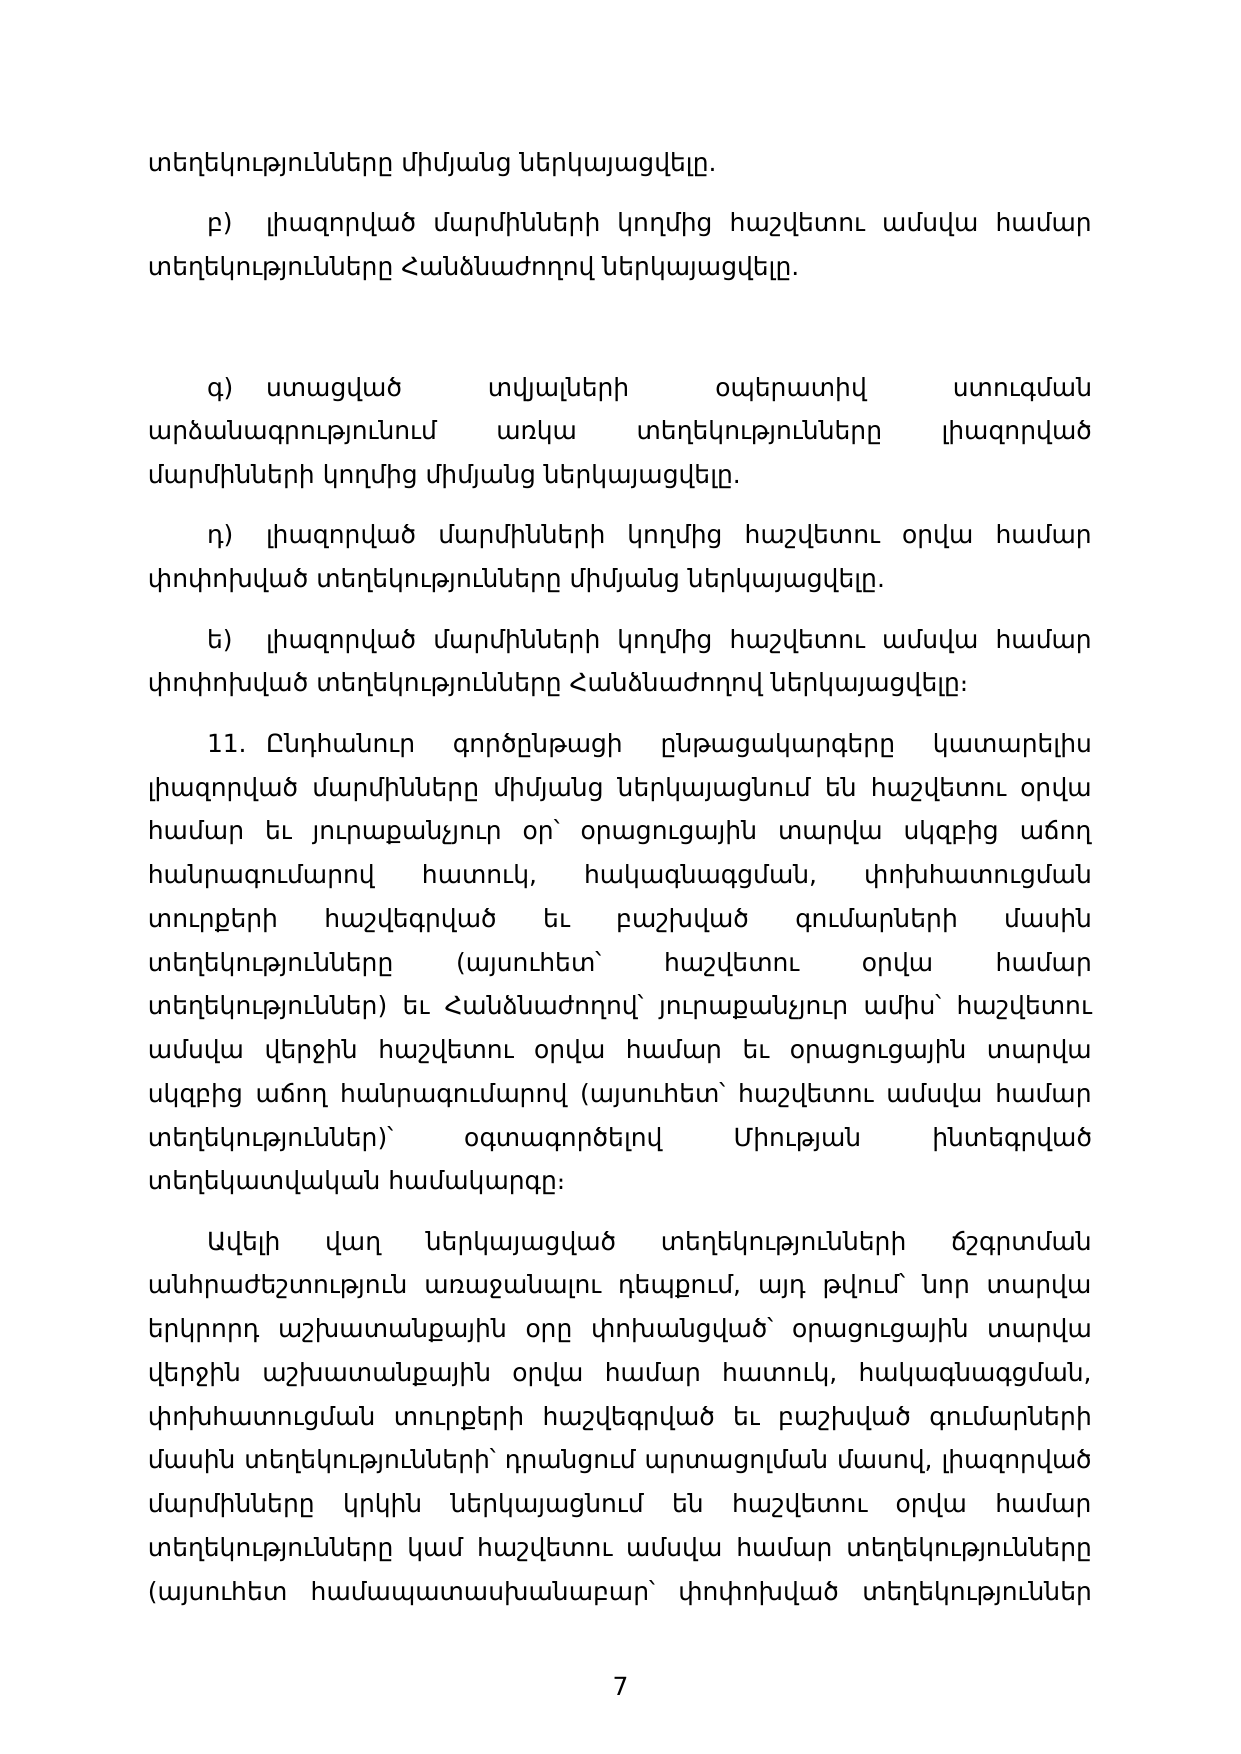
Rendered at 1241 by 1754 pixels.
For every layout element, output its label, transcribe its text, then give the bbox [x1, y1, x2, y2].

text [148, 1227, 1092, 1606]
text ե) լիազորված մարմինների կողմից հաշվետու ամսվա համար փոփոխված տեղեկությունները Հանձնաժողով ներկայացվելը։ [148, 625, 1092, 698]
text 11. Ընդհանուր գործընթացի ընթացակարգերը կատարելիս լիազորված մարմինները միմյանց ներկայացնում են հաշվետու օրվա համար եւ յուրաքանչյուր օր՝ օրացուցային տարվա սկզբից աճող հանրագումարով հատուկ, հակագնագցման, փոխհատուցման տուրքերի հաշվեգրված եւ բաշխված գումարների մասին տեղեկությունները (այսուհետ՝ հաշվետու օրվա համար տեղեկություններ) եւ Հանձնաժողով՝ յուրաքանչյուր ամիս՝ հաշվետու ամսվա վերջին հաշվետու օրվա համար եւ օրացուցային տարվա սկզբից աճող հանրագումարով (այսուհետ՝ հաշվետու ամսվա համար տեղեկություններ)՝ օգտագործելով Միության ինտեգրված տեղեկատվական համակարգը։ [148, 729, 1092, 1196]
text բ) լիազորված մարմինների կողմից հաշվետու ամսվա համար տեղեկությունները Հանձնաժողով ներկայացվելը. [148, 208, 1092, 281]
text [148, 148, 1092, 177]
text գ) ստացված տվյալների օպերատիվ ստուգման արձանագրությունում առկա տեղեկությունները լիազորված մարմինների կողմից միմյանց ներկայացվելը. [148, 373, 1092, 489]
text դ) լիազորված մարմինների կողմից հաշվետու օրվա համար փոփոխված տեղեկությունները միմյանց ներկայացվելը. [148, 521, 1092, 593]
